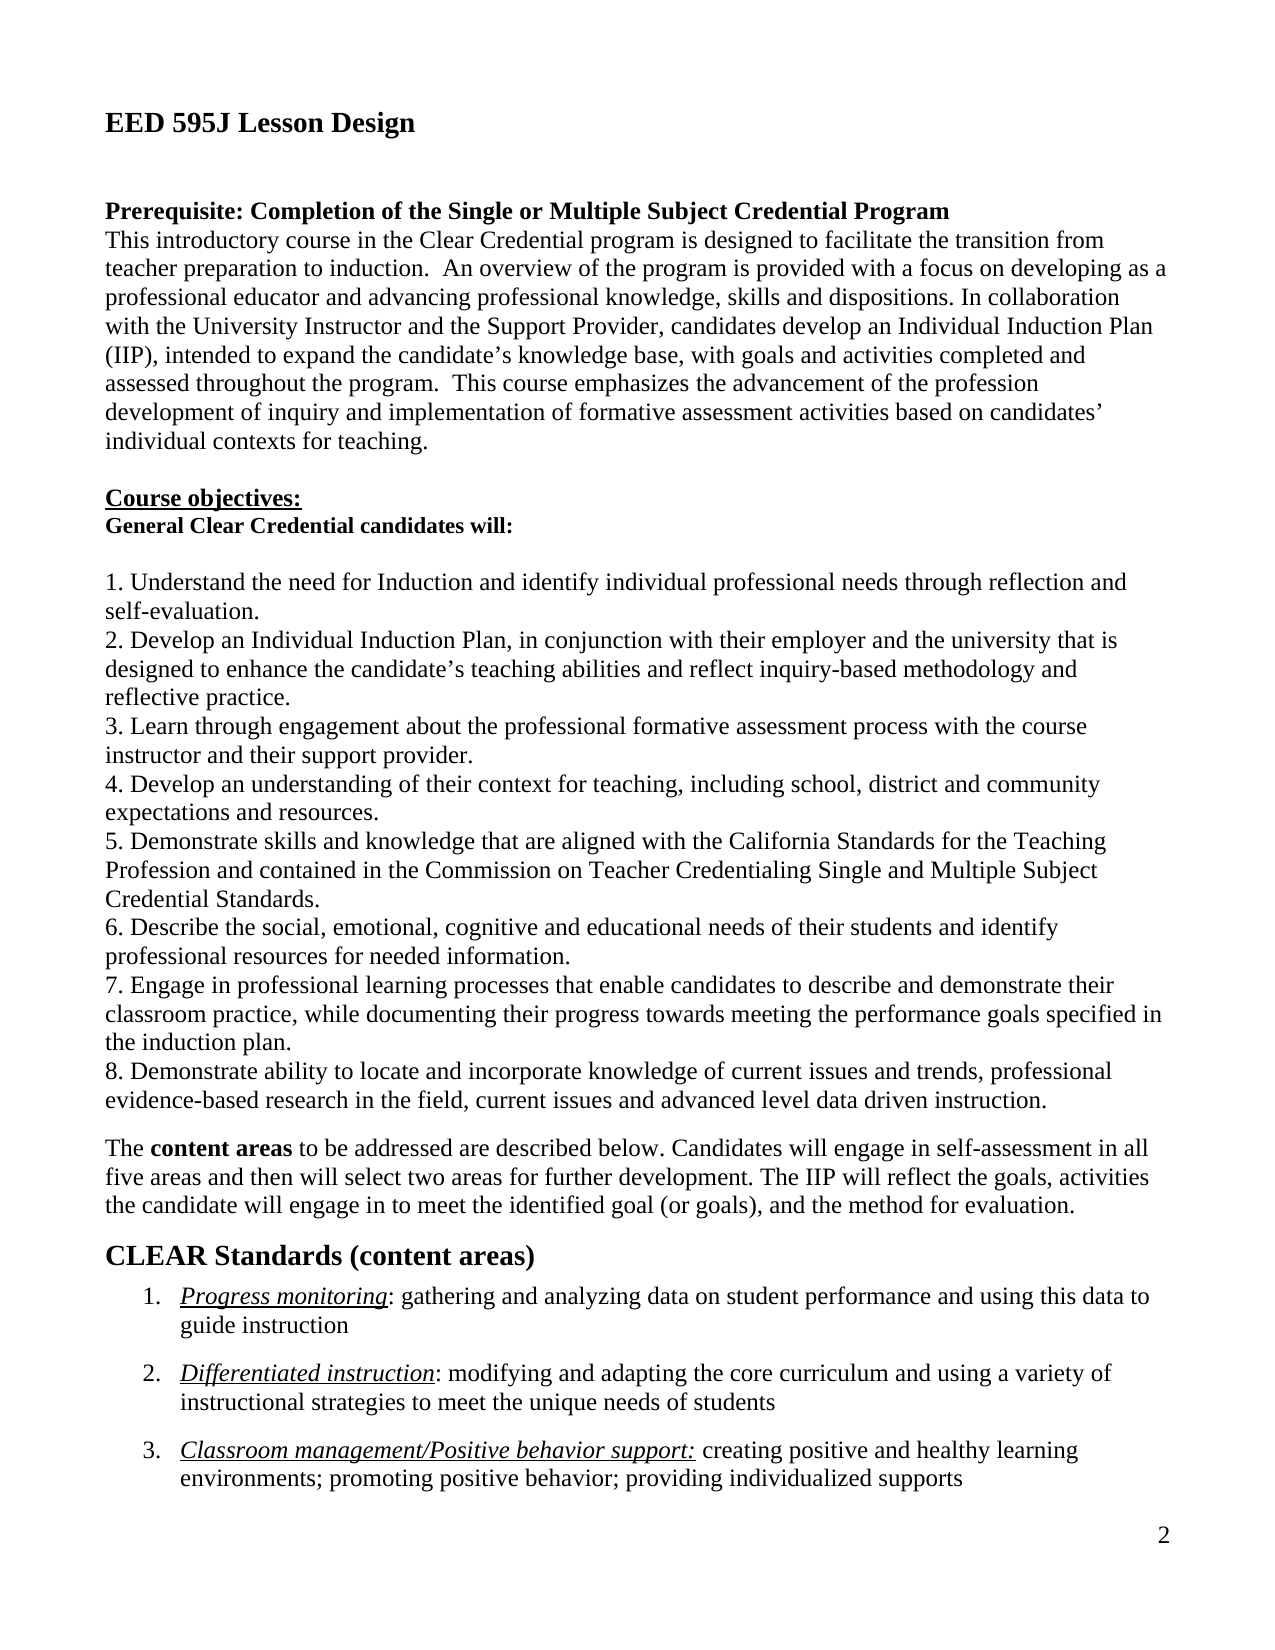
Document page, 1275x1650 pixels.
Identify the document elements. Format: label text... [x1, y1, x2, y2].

text 1. Understand the need for Induction and identify individual professional needs through reflection and self-evaluation. [105, 567, 1170, 625]
list Classroom management/Positive behavior support: creating positive and healthy learning environments; promoting positive behavior; providing individualized supports [142, 1435, 1170, 1492]
text 5. Demonstrate skills and knowledge that are aligned with the California Standards for the Teaching Profession and contained in the Commission on Teacher Credentialing Single and Multiple Subject Credential Standards. [105, 826, 1170, 912]
text Course objectives: [105, 483, 1170, 512]
text This introductory course in the Clear Credential program is designed to facilitate the transition from teacher preparation to induction. An overview of the program is provided with a focus on developing as a professional educator and advancing professional knowledge, skills and dispositions. In collaboration with the University Instructor and the Support Provider, candidates develop an Individual Induction Plan (IIP), intended to expand the candidate’s knowledge base, with goals and activities completed and assessed throughout the program. This course emphasizes the advancement of the profession development of inquiry and implementation of formative assessment activities based on candidates’ individual contexts for teaching. [105, 225, 1170, 455]
text CLEAR Standards (content areas) [105, 1238, 1170, 1272]
text 8. Demonstrate ability to locate and incorporate knowledge of current issues and trends, professional evidence-based research in the field, current issues and advanced level data driven instruction. [105, 1056, 1170, 1114]
text 3. Learn through engagement about the professional formative assessment process with the course instructor and their support provider. [105, 711, 1170, 769]
text 6. Describe the social, emotional, cognitive and educational needs of their students and identify professional resources for needed information. [105, 912, 1170, 970]
text 4. Develop an understanding of their context for teaching, including school, district and community expectations and resources. [105, 769, 1170, 826]
text General Clear Credential candidates will: [105, 512, 1170, 539]
list Differentiated instruction: modifying and adapting the core curriculum and using a variety of instructional strategies to meet the unique needs of students [142, 1358, 1170, 1416]
list Progress monitoring: gathering and analyzing data on student performance and using this data to guide instruction [142, 1281, 1170, 1339]
text 2. Develop an Individual Induction Plan, in conjunction with their employer and the university that is designed to enhance the candidate’s teaching abilities and reflect inquiry-based methodology and reflective practice. [105, 625, 1170, 711]
text 7. Engage in professional learning processes that enable candidates to describe and demonstrate their classroom practice, while documenting their progress towards meeting the performance goals specified in the induction plan. [105, 970, 1170, 1056]
text EED 595J Lesson Design [105, 105, 1170, 138]
text The content areas to be addressed are described below. Candidates will engage in self-assessment in all five areas and then will select two areas for further development. The IIP will reflect the goals, activities the candidate will engage in to meet the identified goal (or goals), and the method for evaluation. [105, 1133, 1170, 1219]
text Prerequisite: Completion of the Single or Multiple Subject Credential Program [105, 196, 1170, 225]
